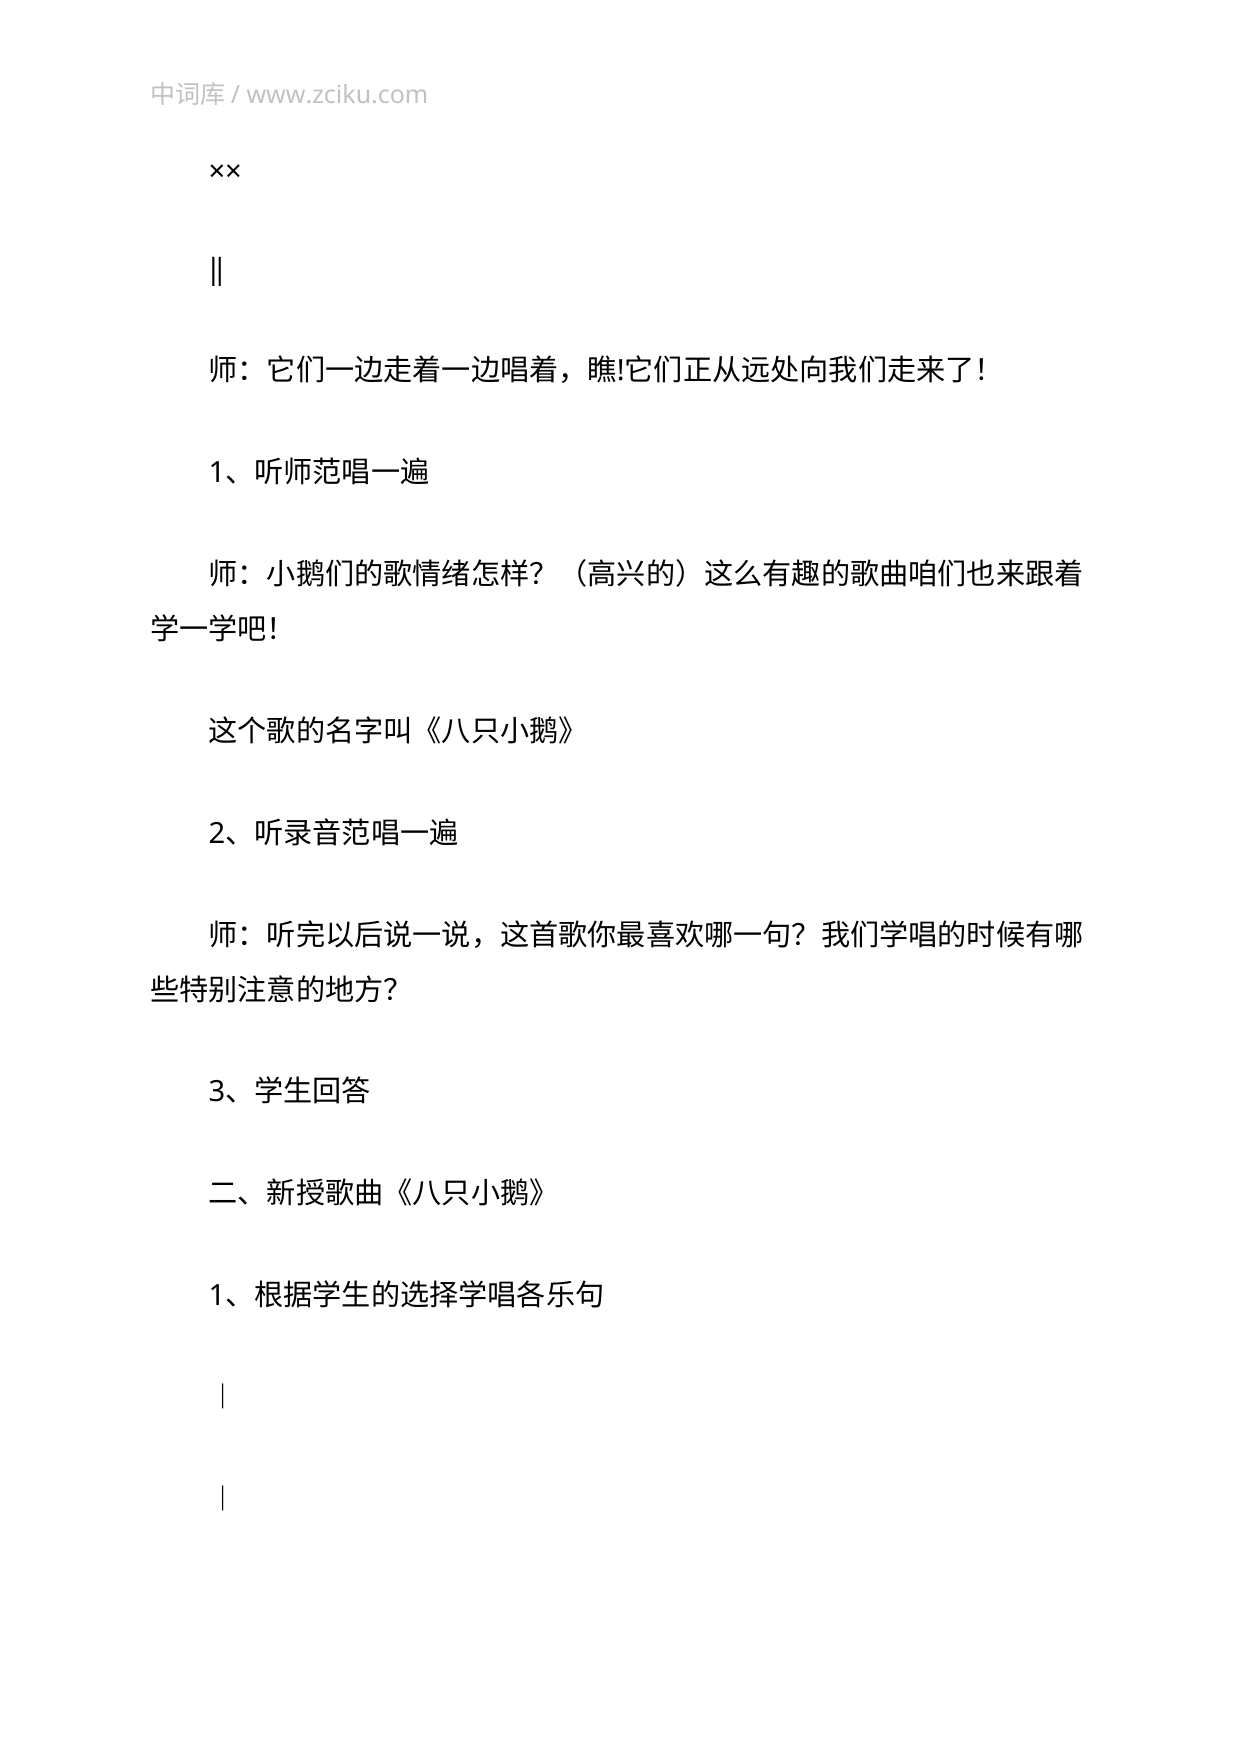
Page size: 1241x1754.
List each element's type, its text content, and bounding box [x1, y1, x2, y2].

text ︱ [150, 1374, 1090, 1416]
text 1、根据学生的选择学唱各乐句 [150, 1272, 1090, 1314]
text 2、听录音范唱一遍 [150, 809, 1090, 852]
text ︱ [150, 1475, 1090, 1518]
text 3、学生回答 [150, 1068, 1090, 1110]
text 师：小鹅们的歌情绪怎样？（高兴的）这么有趣的歌曲咱们也来跟着学一学吧！ [150, 551, 1090, 648]
text 这个歌的名字叫《八只小鹅》 [150, 707, 1090, 750]
text 1、听师范唱一遍 [150, 449, 1090, 491]
text ×× [150, 150, 1090, 190]
text 师：它们一边走着一边唱着，瞧!它们正从远处向我们走来了！ [150, 347, 1090, 389]
text ‖ [150, 248, 1090, 288]
text 师：听完以后说一说，这首歌你最喜欢哪一句？我们学唱的时候有哪些特别注意的地方？ [150, 911, 1090, 1008]
text 二、新授歌曲《八只小鹅》 [150, 1170, 1090, 1212]
